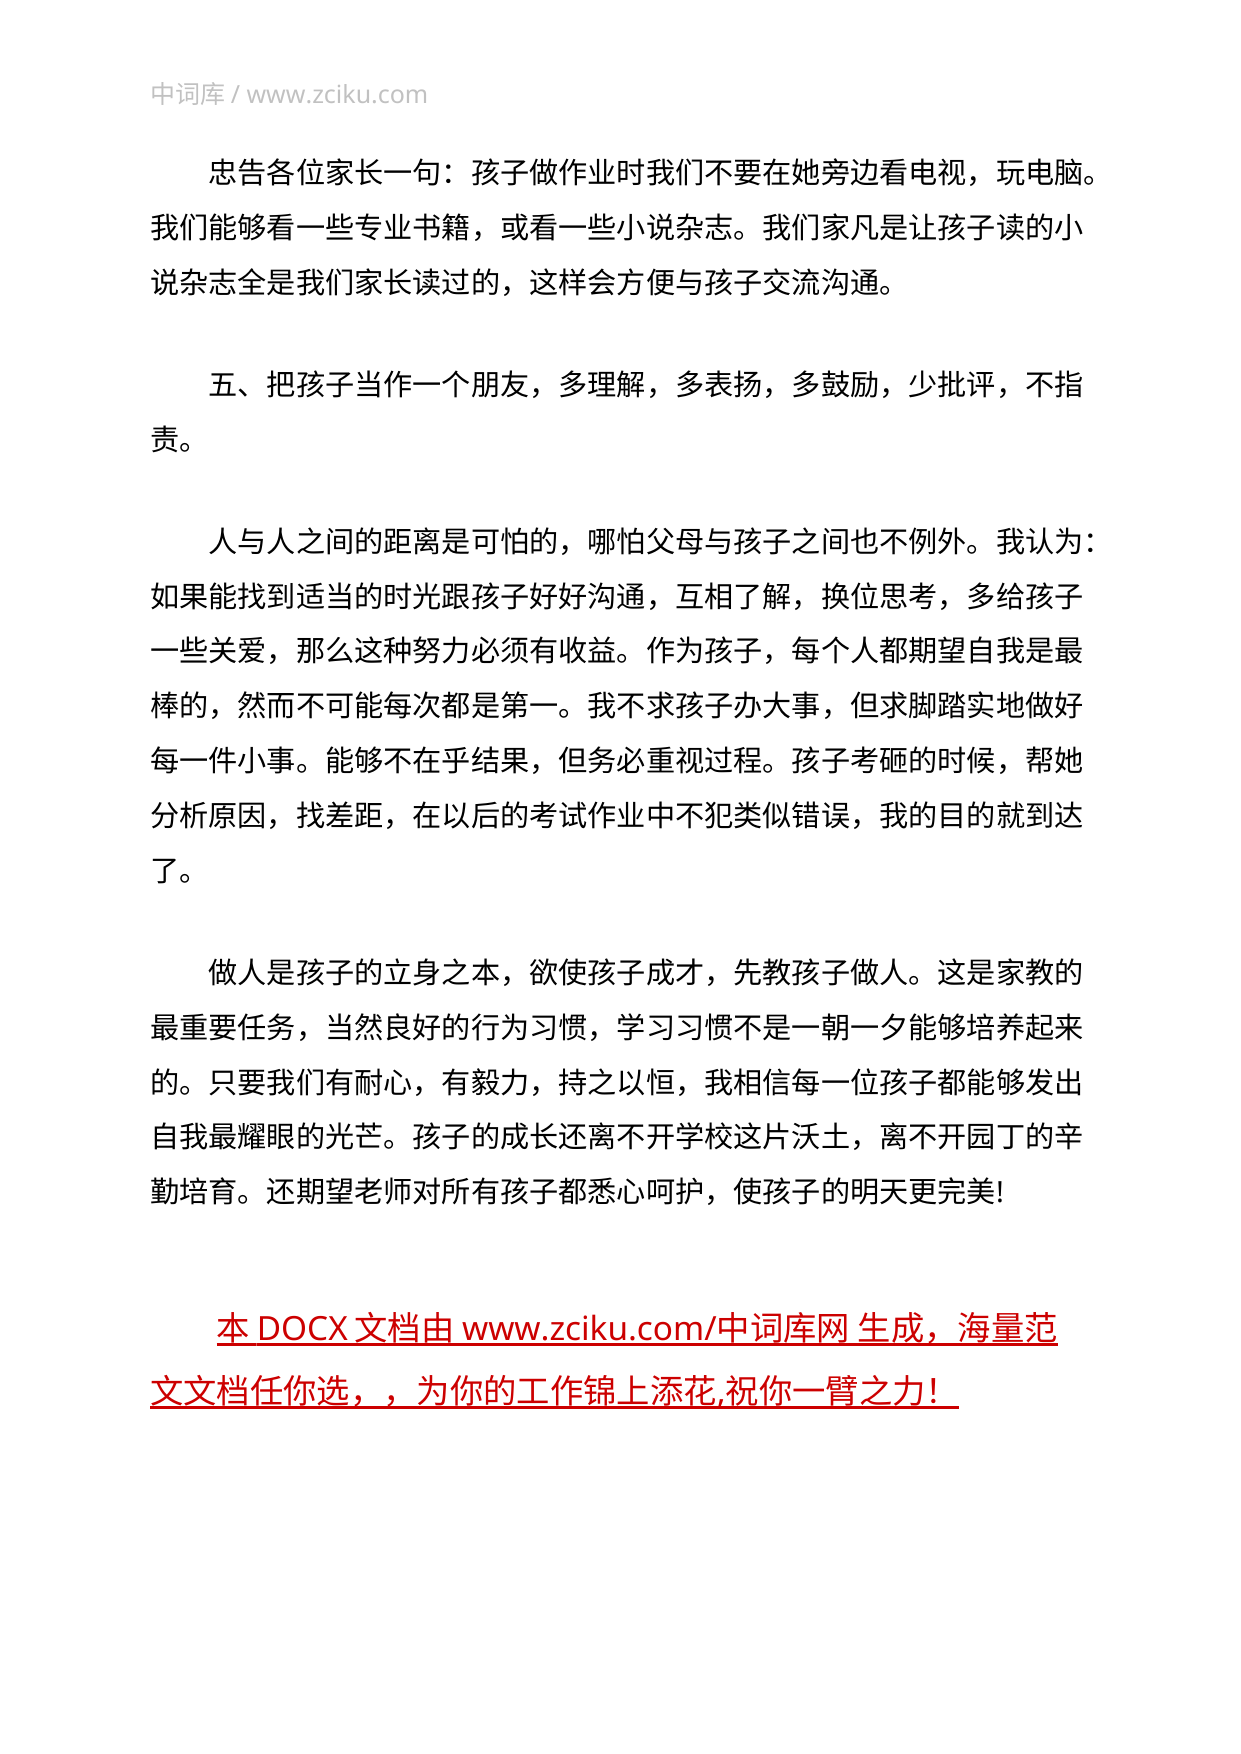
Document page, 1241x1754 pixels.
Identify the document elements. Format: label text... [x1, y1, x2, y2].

text 做人是孩子的立身之本，欲使孩子成才，先教孩子做人。这是家教的最重要任务，当然良好的行为习惯，学习习惯不是一朝一夕能够培养起来的。只要我们有耐心，有毅力，持之以恒，我相信每一位孩子都能够发出自我最耀眼的光芒。孩子的成长还离不开学校这片沃土，离不开园丁的辛勤培育。还期望老师对所有孩子都悉心呵护，使孩子的明天更完美! [150, 949, 1090, 1211]
text 本DOCX文档由 www.zciku.com/中词库网 生成，海量范文文档任你选，，为你的工作锦上添花,祝你一臂之力！ [150, 1302, 1090, 1413]
text 五、把孩子当作一个朋友，多理解，多表扬，多鼓励，少批评，不指责。 [150, 362, 1090, 459]
text 忠告各位家长一句：孩子做作业时我们不要在她旁边看电视，玩电脑。我们能够看一些专业书籍，或看一些小说杂志。我们家凡是让孩子读的小说杂志全是我们家长读过的，这样会方便与孩子交流沟通。 [150, 150, 1090, 302]
text 人与人之间的距离是可怕的，哪怕父母与孩子之间也不例外。我认为：如果能找到适当的时光跟孩子好好沟通，互相了解，换位思考，多给孩子一些关爱，那么这种努力必须有收益。作为孩子，每个人都期望自我是最棒的，然而不可能每次都是第一。我不求孩子办大事，但求脚踏实地做好每一件小事。能够不在乎结果，但务必重视过程。孩子考砸的时候，帮她分析原因，找差距，在以后的考试作业中不犯类似错误，我的目的就到达了。 [150, 518, 1090, 890]
